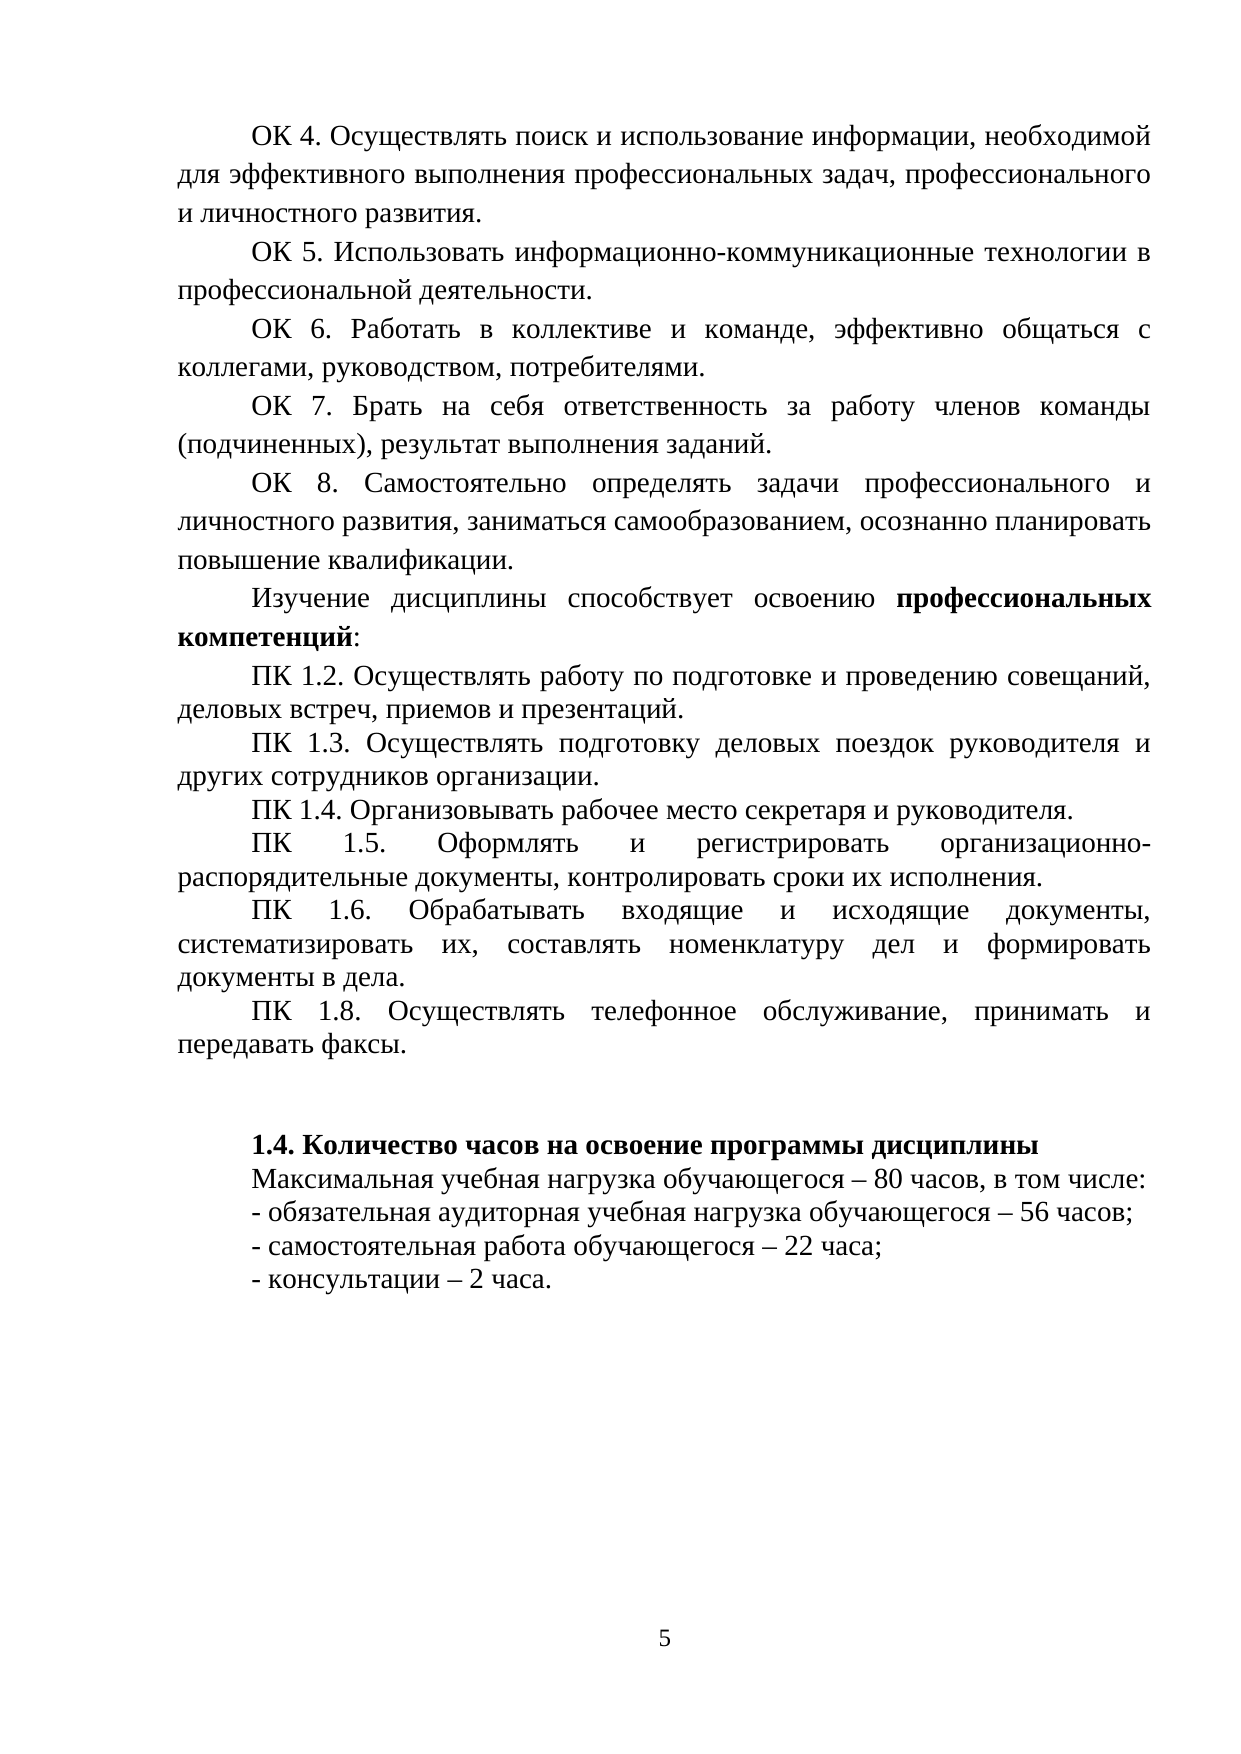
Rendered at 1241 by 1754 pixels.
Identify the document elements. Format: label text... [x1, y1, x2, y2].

text 1.4. Количество часов на освоение программы дисциплины [177, 1127, 1152, 1161]
text ПК 1.5. Оформлять и регистрировать организационно-распорядительные документы, контролировать сроки их исполнения. [177, 825, 1152, 892]
text ПК 1.3. Осуществлять подготовку деловых поездок руководителя и других сотрудников организации. [177, 725, 1152, 792]
list Изучение дисциплины способствует освоению профессиональных компетенций: [177, 581, 1152, 653]
text ПК 1.6. Обрабатывать входящие и исходящие документы, систематизировать их, составлять номенклатуру дел и формировать документы в дела. [177, 892, 1152, 993]
text ПК 1.2. Осуществлять работу по подготовке и проведению совещаний, деловых встреч, приемов и презентаций. [177, 658, 1152, 725]
list ОК 5. Использовать информационно-коммуникационные технологии в профессиональной деятельности. [177, 234, 1152, 306]
text ПК 1.8. Осуществлять телефонное обслуживание, принимать и передавать факсы. [177, 993, 1152, 1060]
text - консультации – 2 часа. [177, 1261, 1152, 1295]
text Максимальная учебная нагрузка обучающегося – 80 часов, в том числе: [177, 1161, 1152, 1194]
list ОК 4. Осуществлять поиск и использование информации, необходимой для эффективного выполнения профессиональных задач, профессионального и личностного развития. [177, 118, 1152, 229]
list ОК 7. Брать на себя ответственность за работу членов команды (подчиненных), результат выполнения заданий. [177, 388, 1152, 460]
list ОК 6. Работать в коллективе и команде, эффективно общаться с коллегами, руководством, потребителями. [177, 311, 1152, 383]
text ПК 1.4. Организовывать рабочее место секретаря и руководителя. [177, 792, 1152, 825]
text - самостоятельная работа обучающегося – 22 часа; [177, 1228, 1152, 1261]
list ОК 8. Самостоятельно определять задачи профессионального и личностного развития, заниматься самообразованием, осознанно планировать повышение квалификации. [177, 465, 1152, 576]
text - обязательная аудиторная учебная нагрузка обучающегося – 56 часов; [177, 1194, 1152, 1228]
